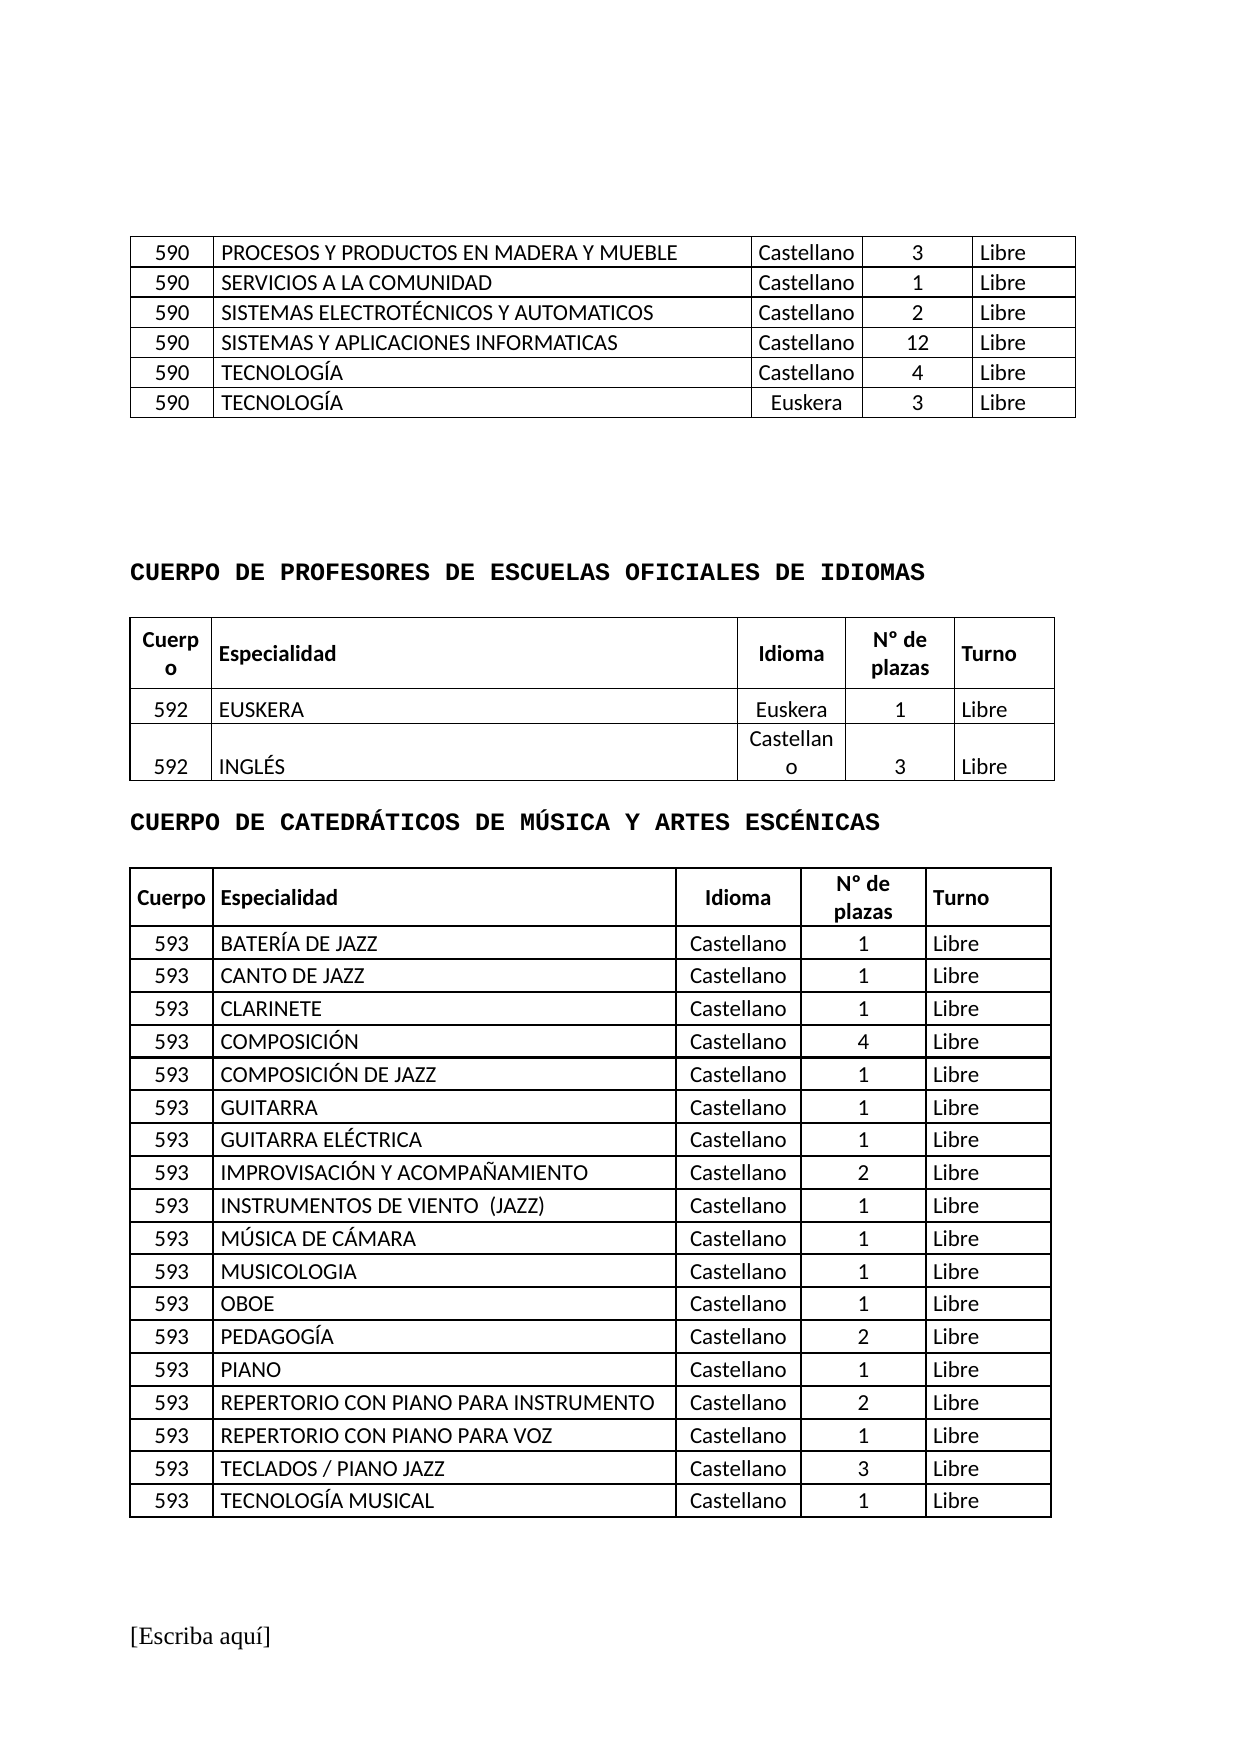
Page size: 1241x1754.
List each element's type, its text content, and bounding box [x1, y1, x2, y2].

text CUERPO DE CATEDRÁTICOS DE MÚSICA Y ARTES ESCÉNICAS [130, 810, 1033, 838]
table_cell Castellano [677, 1157, 800, 1188]
table_cell SISTEMAS Y APLICACIONES INFORMATICAS [214, 328, 751, 357]
table_cell 590 [131, 358, 213, 387]
table_cell Castellano [677, 1223, 800, 1253]
table_cell Libre [927, 1387, 1050, 1417]
table_cell Libre [927, 1255, 1050, 1286]
table_cell Libre [927, 1321, 1050, 1352]
table_cell 593 [131, 1485, 212, 1516]
table_cell Libre [927, 1190, 1050, 1221]
table_cell Castellano [738, 724, 845, 780]
table_cell Castellano [677, 1255, 800, 1286]
table_cell GUITARRA [214, 1091, 675, 1122]
table_cell 593 [131, 1354, 212, 1384]
table_cell Castellano [677, 1288, 800, 1319]
table_cell Libre [927, 1026, 1050, 1056]
table_cell 593 [131, 1452, 212, 1483]
table_cell OBOE [214, 1288, 675, 1319]
table_cell EUSKERA [212, 689, 737, 723]
table_cell REPERTORIO CON PIANO PARA INSTRUMENTO [214, 1387, 675, 1417]
table_cell 2 [802, 1387, 925, 1417]
table_cell Libre [973, 358, 1075, 387]
table_cell 590 [131, 268, 213, 296]
table_cell 592 [131, 724, 211, 780]
table_cell Castellano [677, 1026, 800, 1056]
table_cell Castellano [677, 1354, 800, 1384]
table_cell 593 [131, 1026, 212, 1056]
table_cell TECNOLOGÍA MUSICAL [214, 1485, 675, 1516]
table_cell Libre [927, 960, 1050, 991]
table_cell Libre [927, 1485, 1050, 1516]
table_cell 1 [802, 1223, 925, 1253]
table_cell Libre [927, 1091, 1050, 1122]
table_cell TECLADOS / PIANO JAZZ [214, 1452, 675, 1483]
table_cell Libre [927, 1157, 1050, 1188]
table_cell 1 [802, 1485, 925, 1516]
table_cell 3 [802, 1452, 925, 1483]
table_cell 593 [131, 1059, 212, 1089]
table_cell SISTEMAS ELECTROTÉCNICOS Y AUTOMATICOS [214, 298, 751, 327]
table_cell CLARINETE [214, 993, 675, 1024]
table_cell 4 [802, 1026, 925, 1056]
table_header Nº de plazas [846, 618, 954, 688]
table_cell 1 [846, 689, 954, 723]
table_cell 593 [131, 1387, 212, 1417]
table_cell Libre [973, 237, 1075, 266]
table_cell Castellano [752, 237, 862, 266]
table_cell 593 [131, 993, 212, 1024]
table_cell MÚSICA DE CÁMARA [214, 1223, 675, 1253]
table_cell 2 [863, 298, 972, 327]
table_cell Libre [973, 298, 1075, 327]
table_header Nº de plazas [802, 869, 925, 925]
table_cell 1 [802, 1420, 925, 1450]
table_cell Castellano [677, 927, 800, 958]
table_cell Libre [955, 689, 1054, 723]
table_cell 593 [131, 1091, 212, 1122]
table_cell 593 [131, 1190, 212, 1221]
table_header Cuerpo [131, 618, 211, 688]
table_cell Castellano [752, 358, 862, 387]
table_cell IMPROVISACIÓN Y ACOMPAÑAMIENTO [214, 1157, 675, 1188]
table_cell Castellano [677, 1190, 800, 1221]
table_cell 1 [802, 1091, 925, 1122]
table_cell Castellano [677, 1321, 800, 1352]
table_header Especialidad [212, 618, 737, 688]
table_cell 1 [802, 1288, 925, 1319]
table_cell 1 [802, 960, 925, 991]
table_cell 1 [802, 927, 925, 958]
table_cell INSTRUMENTOS DE VIENTO (JAZZ) [214, 1190, 675, 1221]
table_cell TECNOLOGÍA [214, 358, 751, 387]
table_cell 2 [802, 1157, 925, 1188]
table_cell 1 [802, 1059, 925, 1089]
table_cell 3 [846, 724, 954, 780]
table_header Especialidad [214, 869, 675, 925]
table_cell Castellano [677, 1387, 800, 1417]
table_cell 593 [131, 1288, 212, 1319]
table_cell Libre [927, 993, 1050, 1024]
table_cell 3 [863, 388, 972, 417]
table_header Turno [927, 869, 1050, 925]
table_cell 590 [131, 328, 213, 357]
table_cell Libre [927, 1354, 1050, 1384]
table_cell GUITARRA ELÉCTRICA [214, 1124, 675, 1155]
table_cell SERVICIOS A LA COMUNIDAD [214, 268, 751, 296]
table_header Cuerpo [131, 869, 212, 925]
table_cell 593 [131, 1321, 212, 1352]
table_header Idioma [738, 618, 845, 688]
table_cell Castellano [677, 1420, 800, 1450]
table_cell 590 [131, 237, 213, 266]
table_cell PEDAGOGÍA [214, 1321, 675, 1352]
table_cell 1 [802, 1255, 925, 1286]
table_cell 1 [802, 1354, 925, 1384]
table_cell 1 [802, 1124, 925, 1155]
table_cell 1 [863, 268, 972, 296]
table_cell PROCESOS Y PRODUCTOS EN MADERA Y MUEBLE [214, 237, 751, 266]
table_cell MUSICOLOGIA [214, 1255, 675, 1286]
table_cell Libre [927, 1420, 1050, 1450]
table_cell 4 [863, 358, 972, 387]
table_cell Libre [955, 724, 1054, 780]
table_cell 593 [131, 927, 212, 958]
table_cell Libre [927, 1059, 1050, 1089]
table_header Idioma [677, 869, 800, 925]
table_cell Libre [927, 1288, 1050, 1319]
table_cell Castellano [677, 1059, 800, 1089]
table_cell Libre [927, 927, 1050, 958]
table_cell 593 [131, 1223, 212, 1253]
table_cell 1 [802, 993, 925, 1024]
table_cell Libre [927, 1452, 1050, 1483]
table_cell 593 [131, 1124, 212, 1155]
table_cell Euskera [738, 689, 845, 723]
table_cell Castellano [752, 298, 862, 327]
table_cell 593 [131, 1157, 212, 1188]
table_cell 593 [131, 1255, 212, 1286]
table_cell Castellano [677, 1485, 800, 1516]
table_cell Libre [927, 1124, 1050, 1155]
table_cell Castellano [677, 1452, 800, 1483]
table_cell BATERÍA DE JAZZ [214, 927, 675, 958]
table_cell Libre [973, 388, 1075, 417]
table_cell Castellano [752, 328, 862, 357]
text CUERPO DE PROFESORES DE ESCUELAS OFICIALES DE IDIOMAS [130, 560, 1033, 588]
table_cell Castellano [677, 960, 800, 991]
table_cell REPERTORIO CON PIANO PARA VOZ [214, 1420, 675, 1450]
table_cell Euskera [752, 388, 862, 417]
table_cell 3 [863, 237, 972, 266]
table_cell Libre [973, 328, 1075, 357]
table_cell 590 [131, 298, 213, 327]
table_cell Libre [927, 1223, 1050, 1253]
table_cell 593 [131, 1420, 212, 1450]
table_cell TECNOLOGÍA [214, 388, 751, 417]
table_cell 1 [802, 1190, 925, 1221]
table_cell 590 [131, 388, 213, 417]
table_cell COMPOSICIÓN DE JAZZ [214, 1059, 675, 1089]
table_cell Castellano [677, 993, 800, 1024]
table_cell 592 [131, 689, 211, 723]
table_cell PIANO [214, 1354, 675, 1384]
table_cell Castellano [677, 1124, 800, 1155]
table_cell COMPOSICIÓN [214, 1026, 675, 1056]
table_cell CANTO DE JAZZ [214, 960, 675, 991]
table_cell 12 [863, 328, 972, 357]
table_cell Castellano [752, 268, 862, 296]
table_cell Castellano [677, 1091, 800, 1122]
table_cell INGLÉS [212, 724, 737, 780]
table_cell 593 [131, 960, 212, 991]
table_cell 2 [802, 1321, 925, 1352]
table_cell Libre [973, 268, 1075, 296]
table_header Turno [955, 618, 1054, 688]
